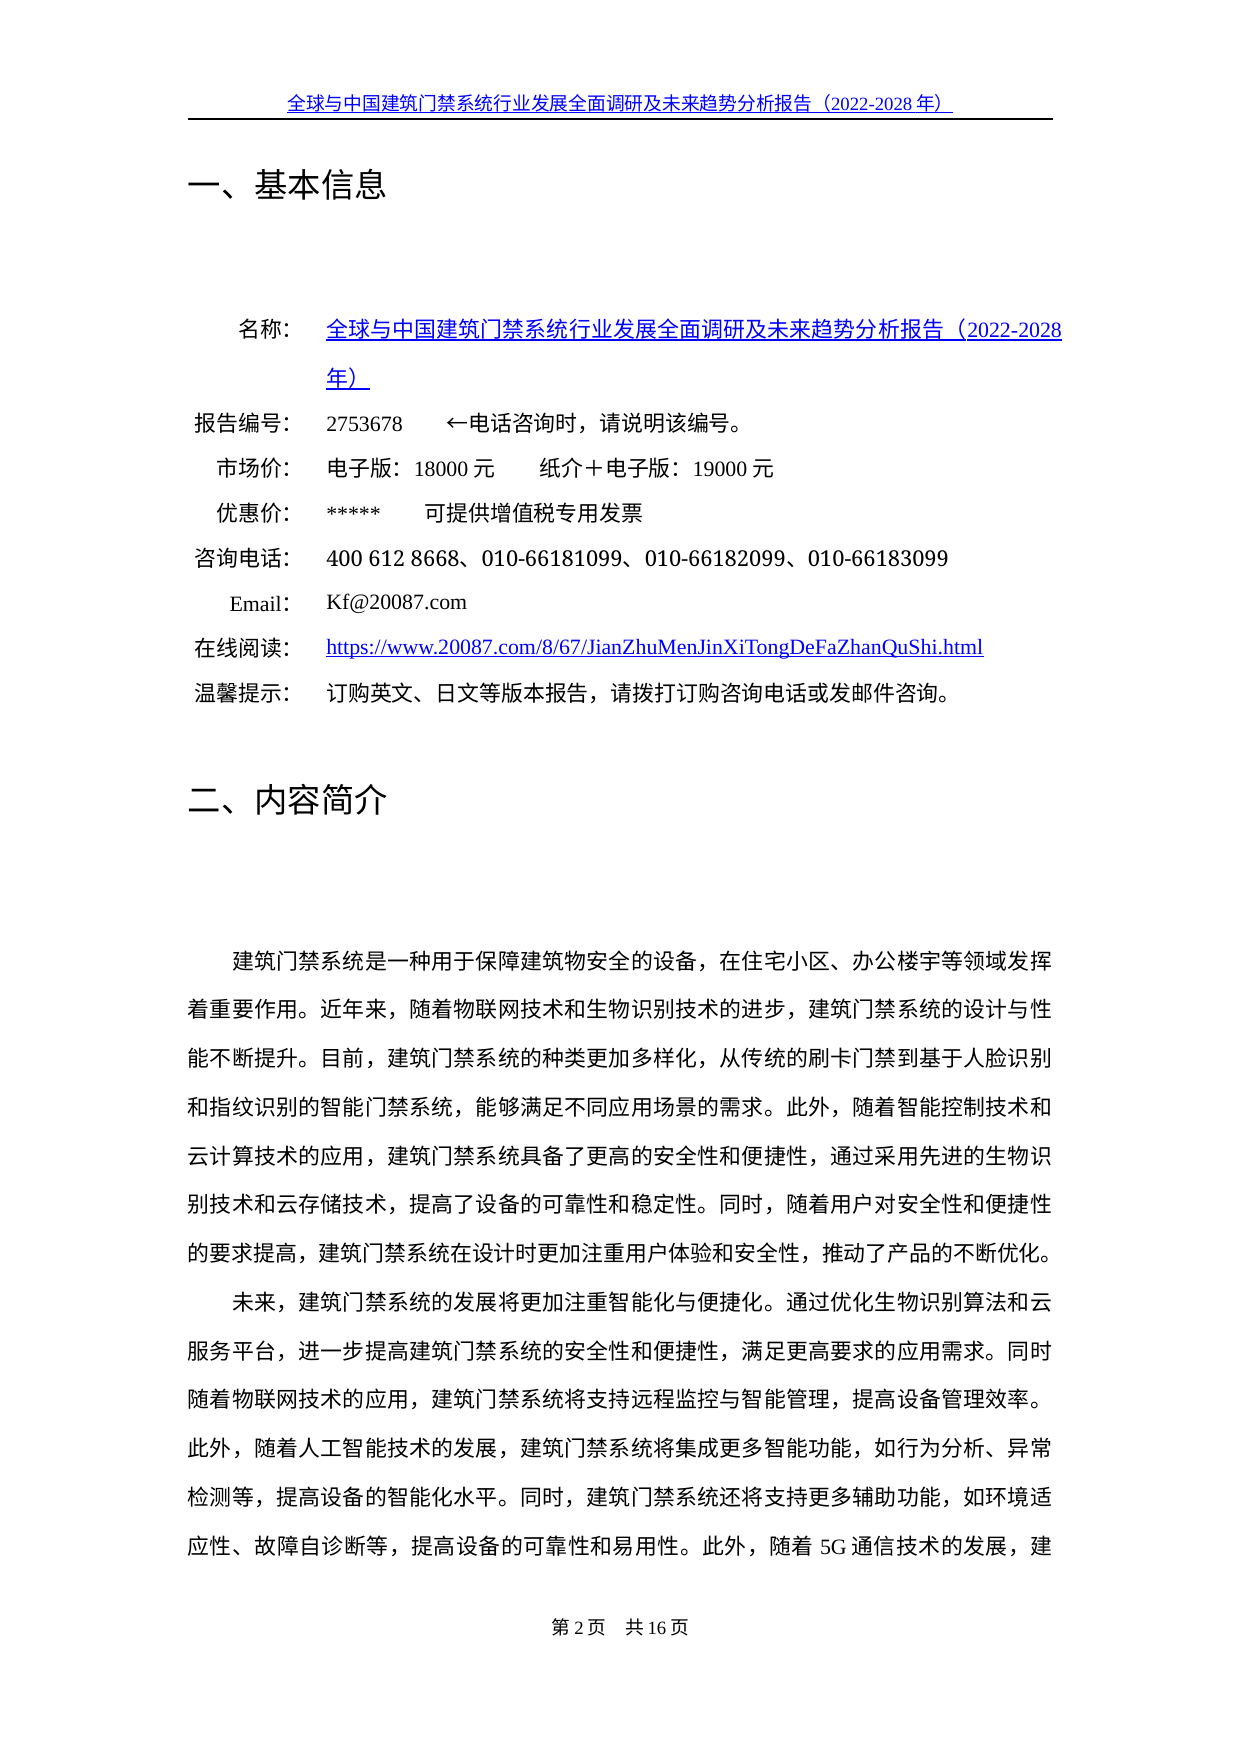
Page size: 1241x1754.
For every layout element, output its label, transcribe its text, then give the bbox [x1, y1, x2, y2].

table_cell 电子版：18000 元 纸介＋电子版：19000 元 [315, 450, 1073, 495]
table_cell 在线阅读： [167, 630, 315, 675]
table_cell 2753678 ←电话咨询时，请说明该编号。 [315, 405, 1073, 450]
table_cell 温馨提示： [167, 675, 315, 720]
table_cell 400 612 8668、010-66181099、010-66182099、010-66183099 [315, 540, 1073, 585]
table_cell [315, 630, 1073, 675]
table_cell 咨询电话： [167, 540, 315, 585]
table_header 名称： [167, 312, 315, 405]
title 一、基本信息 [187, 150, 1053, 215]
table_cell 市场价： [167, 450, 315, 495]
table_header 全球与中国建筑门禁系统行业发展全面调研及未来趋势分析报告（2022-2028年） [315, 312, 1073, 405]
table_cell Email： [167, 585, 315, 630]
table_cell Kf@20087.com [315, 585, 1073, 630]
table_cell ***** 可提供增值税专用发票 [315, 495, 1073, 540]
title 二、内容简介 [187, 766, 1053, 831]
table_cell 报告编号： [167, 405, 315, 450]
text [187, 943, 1053, 1561]
table_cell 优惠价： [167, 495, 315, 540]
table_cell 订购英文、日文等版本报告，请拨打订购咨询电话或发邮件咨询。 [315, 675, 1073, 720]
